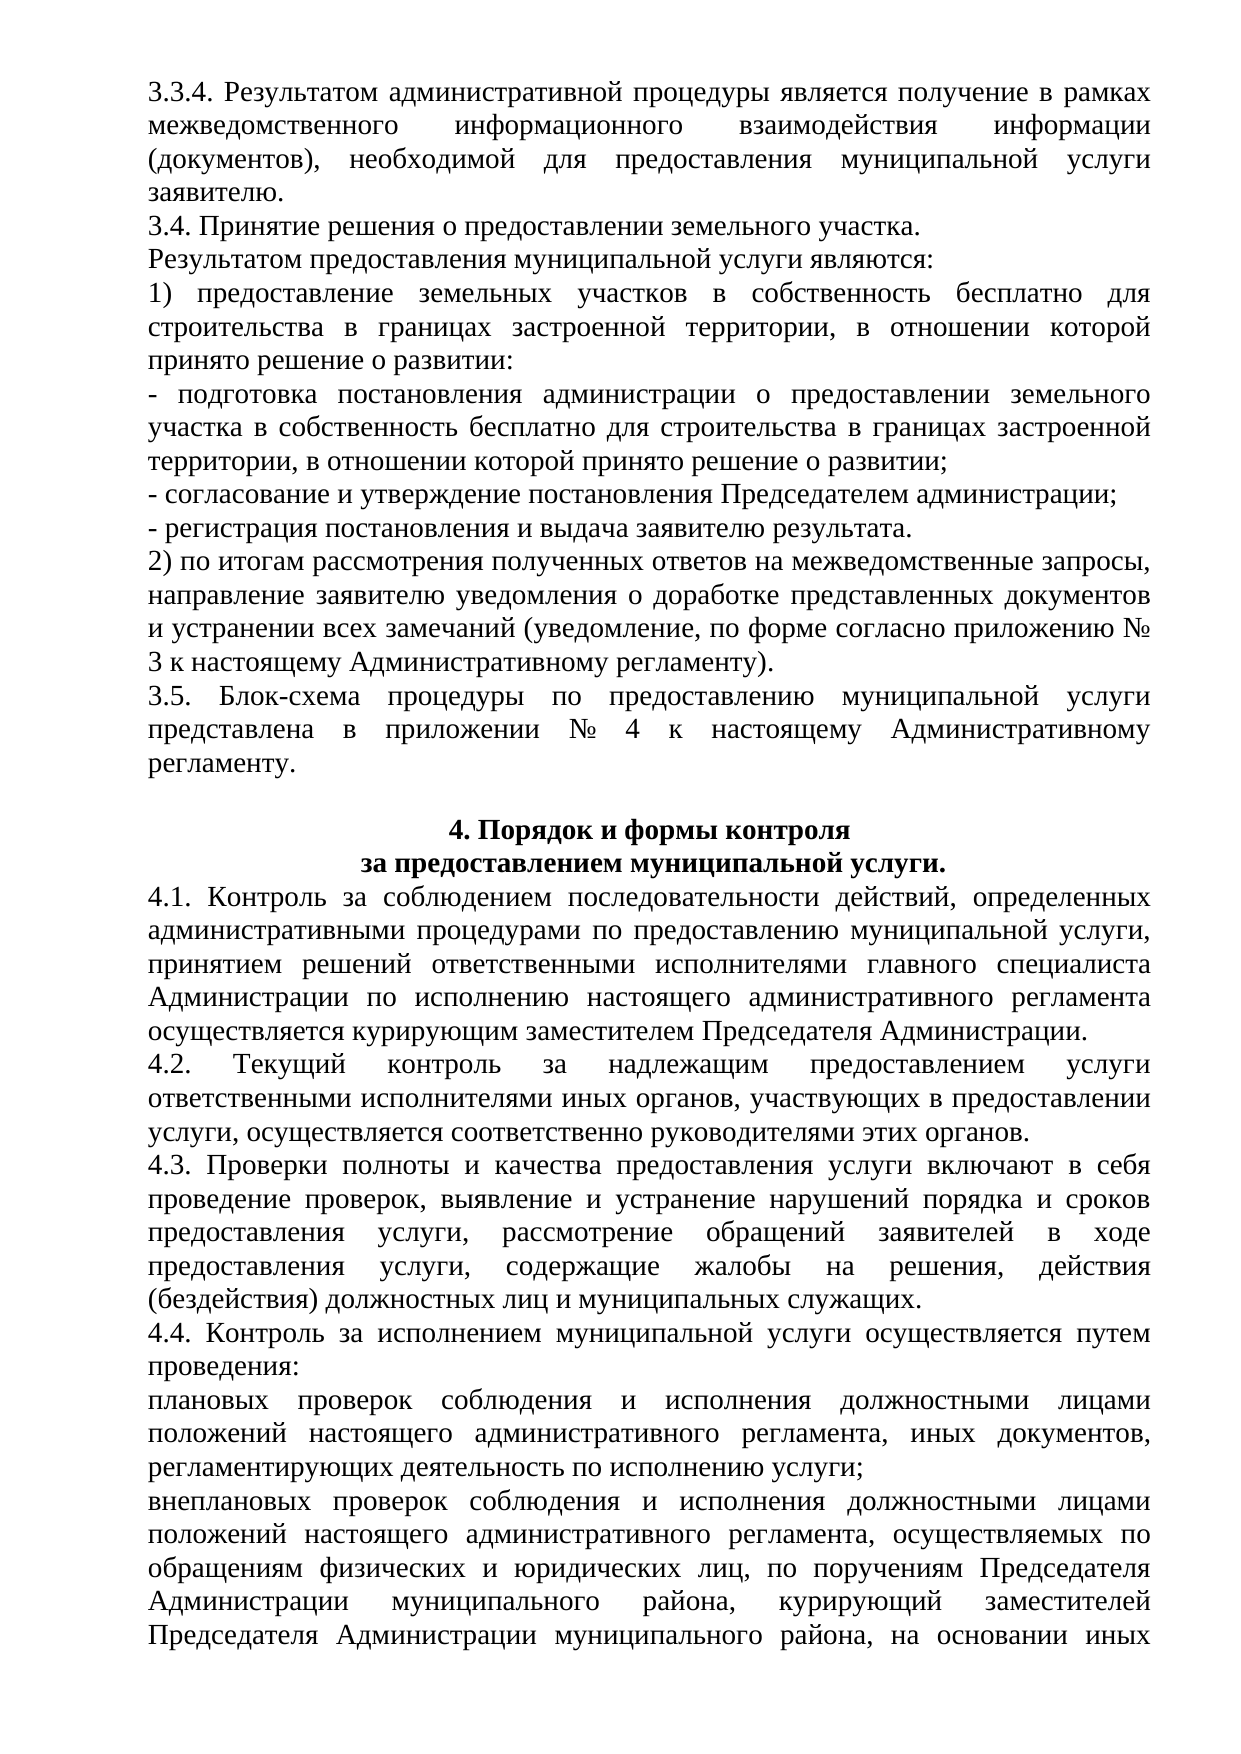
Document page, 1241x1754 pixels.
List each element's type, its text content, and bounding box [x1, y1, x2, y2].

text 1) предоставление земельных участков в собственность бесплатно для строительства в границах застроенной территории, в отношении которой принято решение о развитии: [148, 275, 1152, 376]
text 4.3. Проверки полноты и качества предоставления услуги включают в себя проведение проверок, выявление и устранение нарушений порядка и сроков предоставления услуги, рассмотрение обращений заявителей в ходе предоставления услуги, содержащие жалобы на решения, действия (бездействия) должностных лиц и муниципальных служащих. [148, 1147, 1152, 1315]
text - согласование и утверждение постановления Председателем администрации; [148, 476, 1152, 510]
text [148, 1483, 1152, 1650]
text - подготовка постановления администрации о предоставлении земельного участка в собственность бесплатно для строительства в границах застроенной территории, в отношении которой принято решение о развитии; [148, 376, 1152, 476]
text 3.3.4. Результатом административной процедуры является получение в рамках межведомственного информационного взаимодействия информации (документов), необходимой для предоставления муниципальной услуги заявителю. [148, 74, 1152, 208]
text 3.4. Принятие решения о предоставлении земельного участка. [148, 208, 1152, 242]
text 4.4. Контроль за исполнением муниципальной услуги осуществляется путем проведения: [148, 1315, 1152, 1382]
text 4.2. Текущий контроль за надлежащим предоставлением услуги ответственными исполнителями иных органов, участвующих в предоставлении услуги, осуществляется соответственно руководителями этих органов. [148, 1047, 1152, 1147]
text 4. Порядок и формы контроля [148, 812, 1152, 845]
text - регистрация постановления и выдача заявителю результата. [148, 510, 1152, 543]
text плановых проверок соблюдения и исполнения должностными лицами положений настоящего административного регламента, иных документов, регламентирующих деятельность по исполнению услуги; [148, 1382, 1152, 1483]
text 2) по итогам рассмотрения полученных ответов на межведомственные запросы, направление заявителю уведомления о доработке представленных документов и устранении всех замечаний (уведомление, по форме согласно приложению № 3 к настоящему Административному регламенту). [148, 543, 1152, 678]
text 3.5. Блок-схема процедуры по предоставлению муниципальной услуги представлена в приложении № 4 к настоящему Административному регламенту. [148, 678, 1152, 778]
text Результатом предоставления муниципальной услуги являются: [148, 242, 1152, 275]
text за предоставлением муниципальной услуги. [148, 845, 1152, 879]
text 4.1. Контроль за соблюдением последовательности действий, определенных административными процедурами по предоставлению муниципальной услуги, принятием решений ответственными исполнителями главного специалиста Администрации по исполнению настоящего административного регламента осуществляется курирующим заместителем Председателя Администрации. [148, 879, 1152, 1047]
